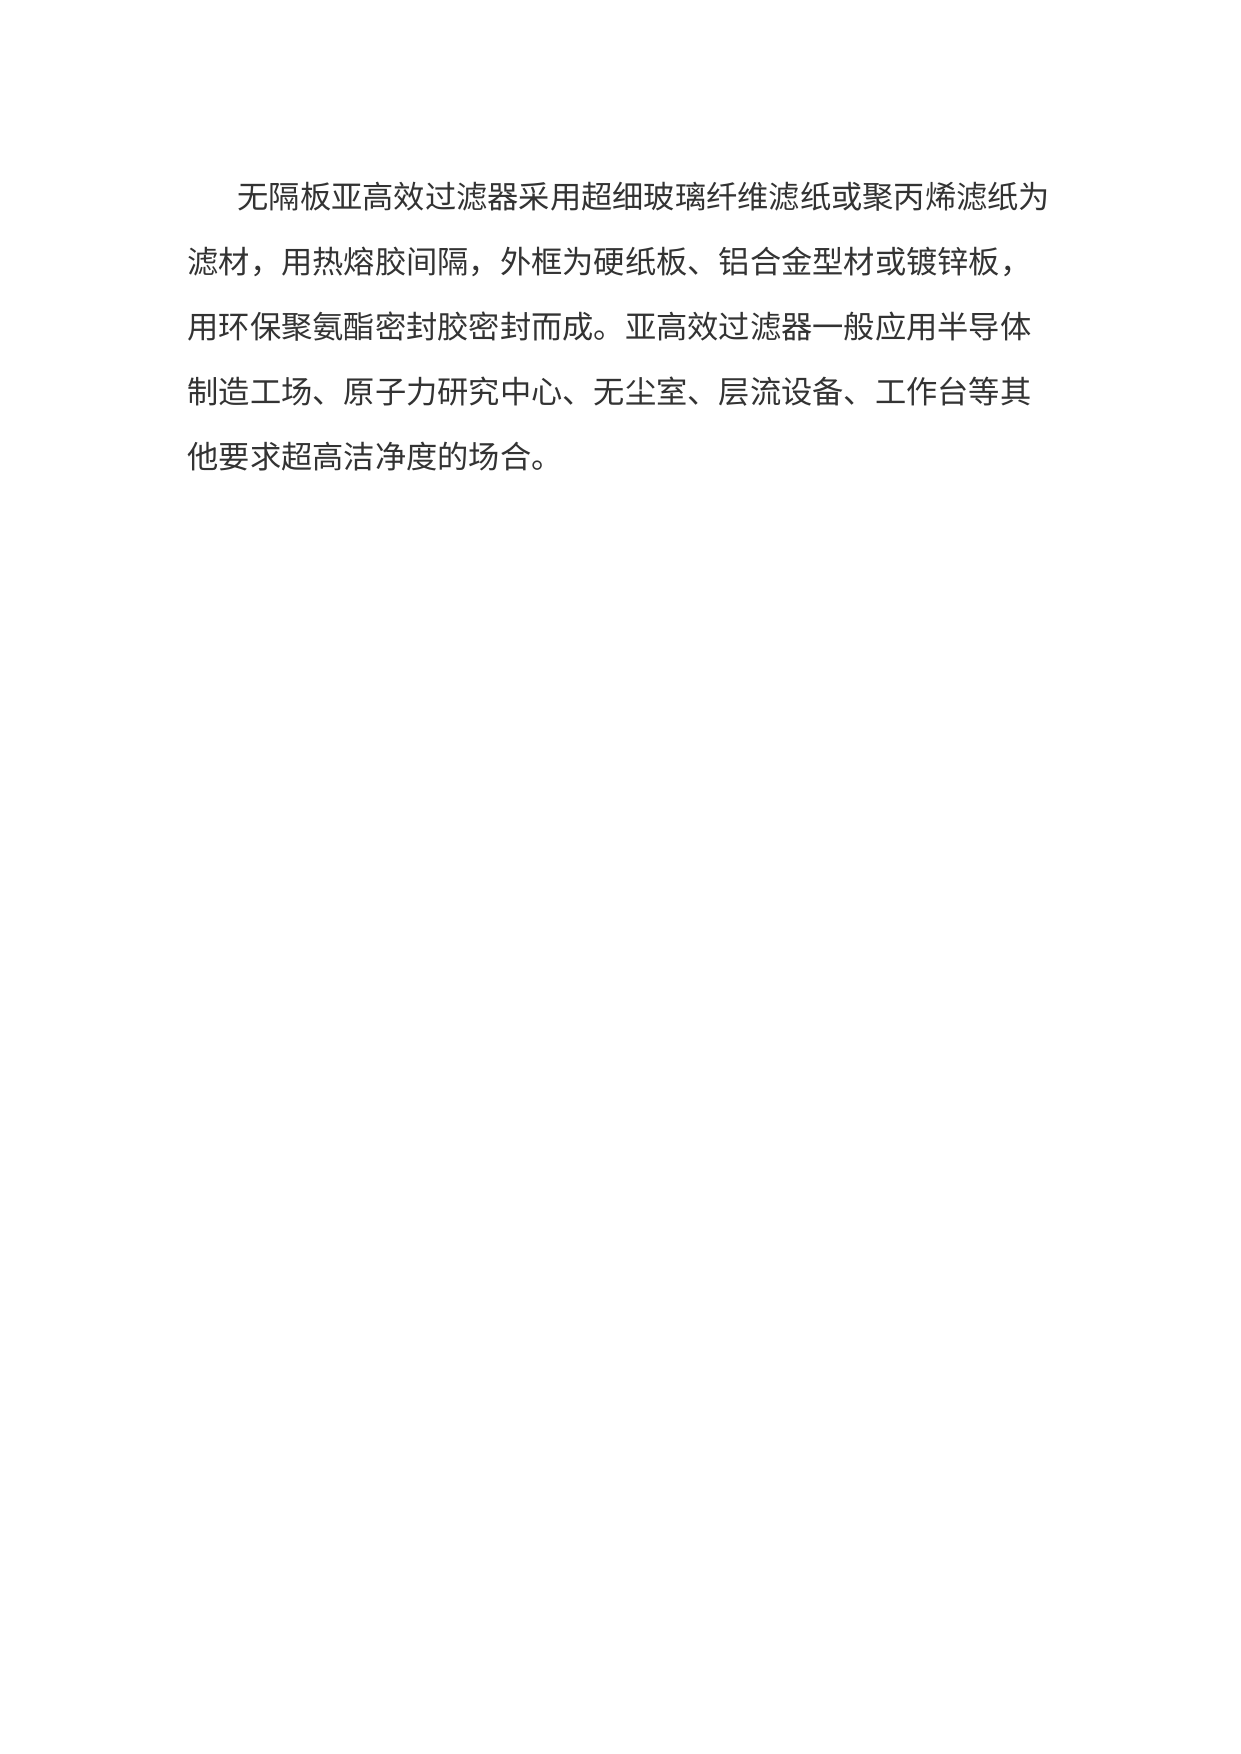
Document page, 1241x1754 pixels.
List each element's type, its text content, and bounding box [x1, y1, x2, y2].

text 无隔板亚高效过滤器采用超细玻璃纤维滤纸或聚丙烯滤纸为滤材，用热熔胶间隔，外框为硬纸板、铝合金型材或镀锌板，用环保聚氨酯密封胶密封而成。亚高效过滤器一般应用半导体制造工场、原子力研究中心、无尘室、层流设备、工作台等其他要求超高洁净度的场合。 [187, 162, 1053, 487]
